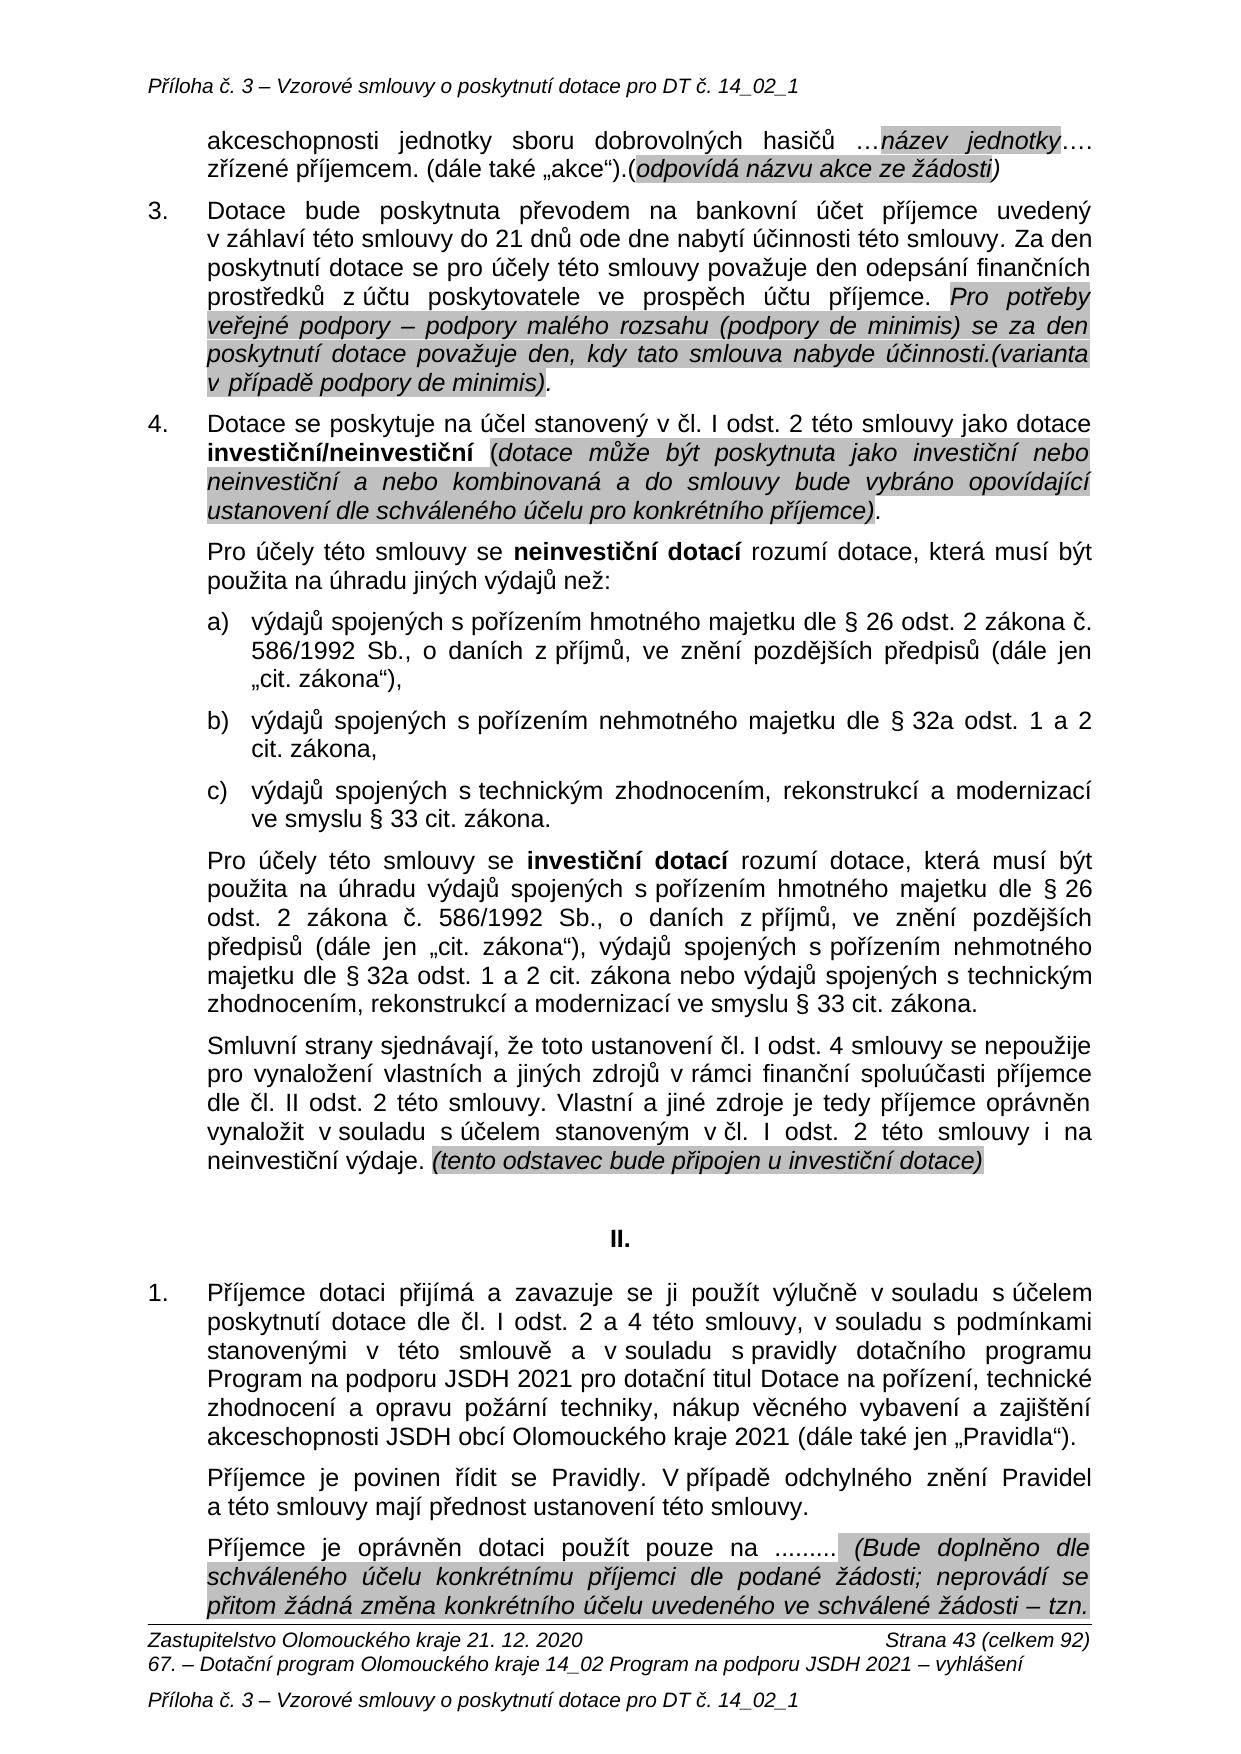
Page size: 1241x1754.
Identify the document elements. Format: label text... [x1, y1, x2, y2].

text Příjemce je povinen řídit se Pravidly. V případě odchylného znění Pravidel a této smlouvy mají přednost ustanovení této smlouvy. [207, 1463, 1092, 1521]
text Smluvní strany sjednávají, že toto ustanovení čl. I odst. 4 smlouvy se nepoužije pro vynaložení vlastních a jiných zdrojů v rámci finanční spoluúčasti příjemce dle čl. II odst. 2 této smlouvy. Vlastní a jiné zdroje je tedy příjemce oprávněn vynaložit v souladu s účelem stanoveným v čl. I odst. 2 této smlouvy i na neinvestiční výdaje. (tento odstavec bude připojen u investiční dotace) [207, 1031, 1092, 1174]
text Pro účely této smlouvy se neinvestiční dotací rozumí dotace, která musí být použita na úhradu jiných výdajů než: [207, 537, 1092, 594]
list Dotace bude poskytnuta převodem na bankovní účet příjemce uvedený v záhlaví této smlouvy do 21 dnů ode dne nabytí účinnosti této smlouvy. Za den poskytnutí dotace se pro účely této smlouvy považuje den odepsání finančních prostředků z účtu poskytovatele ve prospěch účtu příjemce. Pro potřeby veřejné podpory – podpory malého rozsahu (podpory de minimis) se za den poskytnutí dotace považuje den, kdy tato smlouva nabyde účinnosti.(varianta v případě podpory de minimis). [148, 196, 1092, 397]
list Dotace se poskytuje na účel stanovený v čl. I odst. 2 této smlouvy jako dotace investiční/neinvestiční (dotace může být poskytnuta jako investiční nebo neinvestiční a nebo kombinovaná a do smlouvy bude vybráno opovídající ustanovení dle schváleného účelu pro konkrétního příjemce). [148, 409, 1092, 524]
list Příjemce dotaci přijímá a zavazuje se ji použít výlučně v souladu s účelem poskytnutí dotace dle čl. I odst. 2 a 4 této smlouvy, v souladu s podmínkami stanovenými v této smlouvě a v souladu s pravidly dotačního programu Program na podporu JSDH 2021 pro dotační titul Dotace na pořízení, technické zhodnocení a opravu požární techniky, nákup věcného vybavení a zajištění akceschopnosti JSDH obcí Olomouckého kraje 2021 (dále také jen „Pravidla“). [148, 1278, 1092, 1451]
list výdajů spojených s pořízením nehmotného majetku dle § 32a odst. 1 a 2 cit. zákona, [207, 706, 1092, 763]
list výdajů spojených s pořízením hmotného majetku dle § 26 odst. 2 zákona č. 586/1992 Sb., o daních z příjmů, ve znění pozdějších předpisů (dále jen „cit. zákona“), [207, 607, 1092, 693]
text II. [148, 1224, 1092, 1253]
list Pro účely této smlouvy se investiční dotací rozumí dotace, která musí být použita na úhradu výdajů spojených s pořízením hmotného majetku dle § 26 odst. 2 zákona č. 586/1992 Sb., o daních z příjmů, ve znění pozdějších předpisů (dále jen „cit. zákona“), výdajů spojených s pořízením nehmotného majetku dle § 32a odst. 1 a 2 cit. zákona nebo výdajů spojených s technickým zhodnocením, rekonstrukcí a modernizací ve smyslu § 33 cit. zákona. [207, 846, 1092, 1018]
list výdajů spojených s technickým zhodnocením, rekonstrukcí a modernizací ve smyslu § 33 cit. zákona. [207, 776, 1092, 833]
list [148, 126, 1092, 183]
